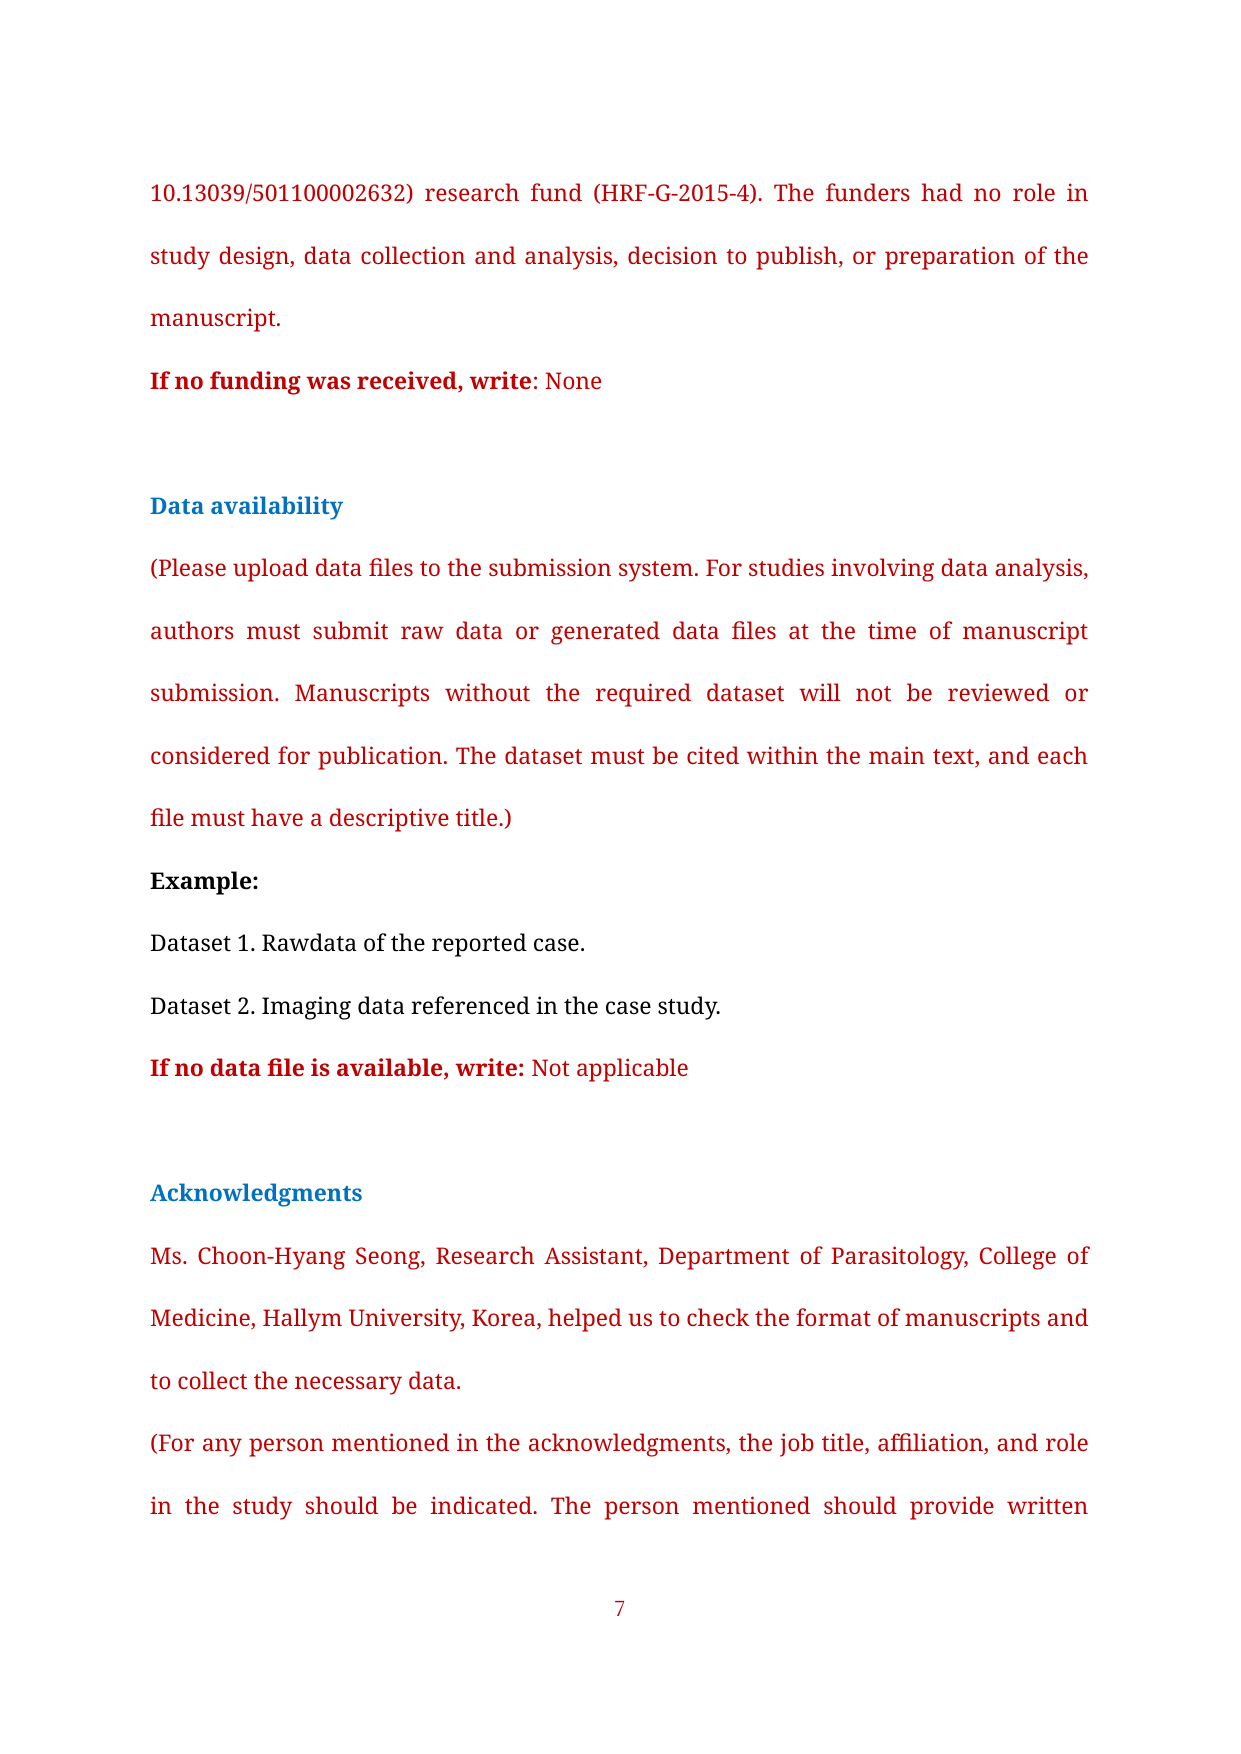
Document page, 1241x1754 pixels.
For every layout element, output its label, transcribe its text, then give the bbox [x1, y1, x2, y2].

text Dataset 2. Imaging data referenced in the case study. [150, 990, 1090, 1021]
text Example: Dataset 1. Rawdata of the reported case. [150, 865, 1090, 958]
text (Please upload data files to the submission system. For studies involving data analysis, authors must submit raw data or generated data files at the time of manuscript submission. Manuscripts without the required dataset will not be reviewed or considered for publication. The dataset must be cited within the main text, and each file must have a descriptive title.) [150, 552, 1090, 833]
text If no data file is available, write: Not applicable [150, 1052, 1090, 1083]
text If no funding was received, write: None [150, 365, 1090, 396]
text Data availability [150, 490, 1090, 521]
text Ms. Choon-Hyang Seong, Research Assistant, Department of Parasitology, College of Medicine, Hallym University, Korea, helped us to check the format of manuscripts and to collect the necessary data. [150, 1240, 1090, 1396]
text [150, 177, 1090, 333]
text Acknowledgments [150, 1177, 1090, 1208]
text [150, 1427, 1090, 1521]
